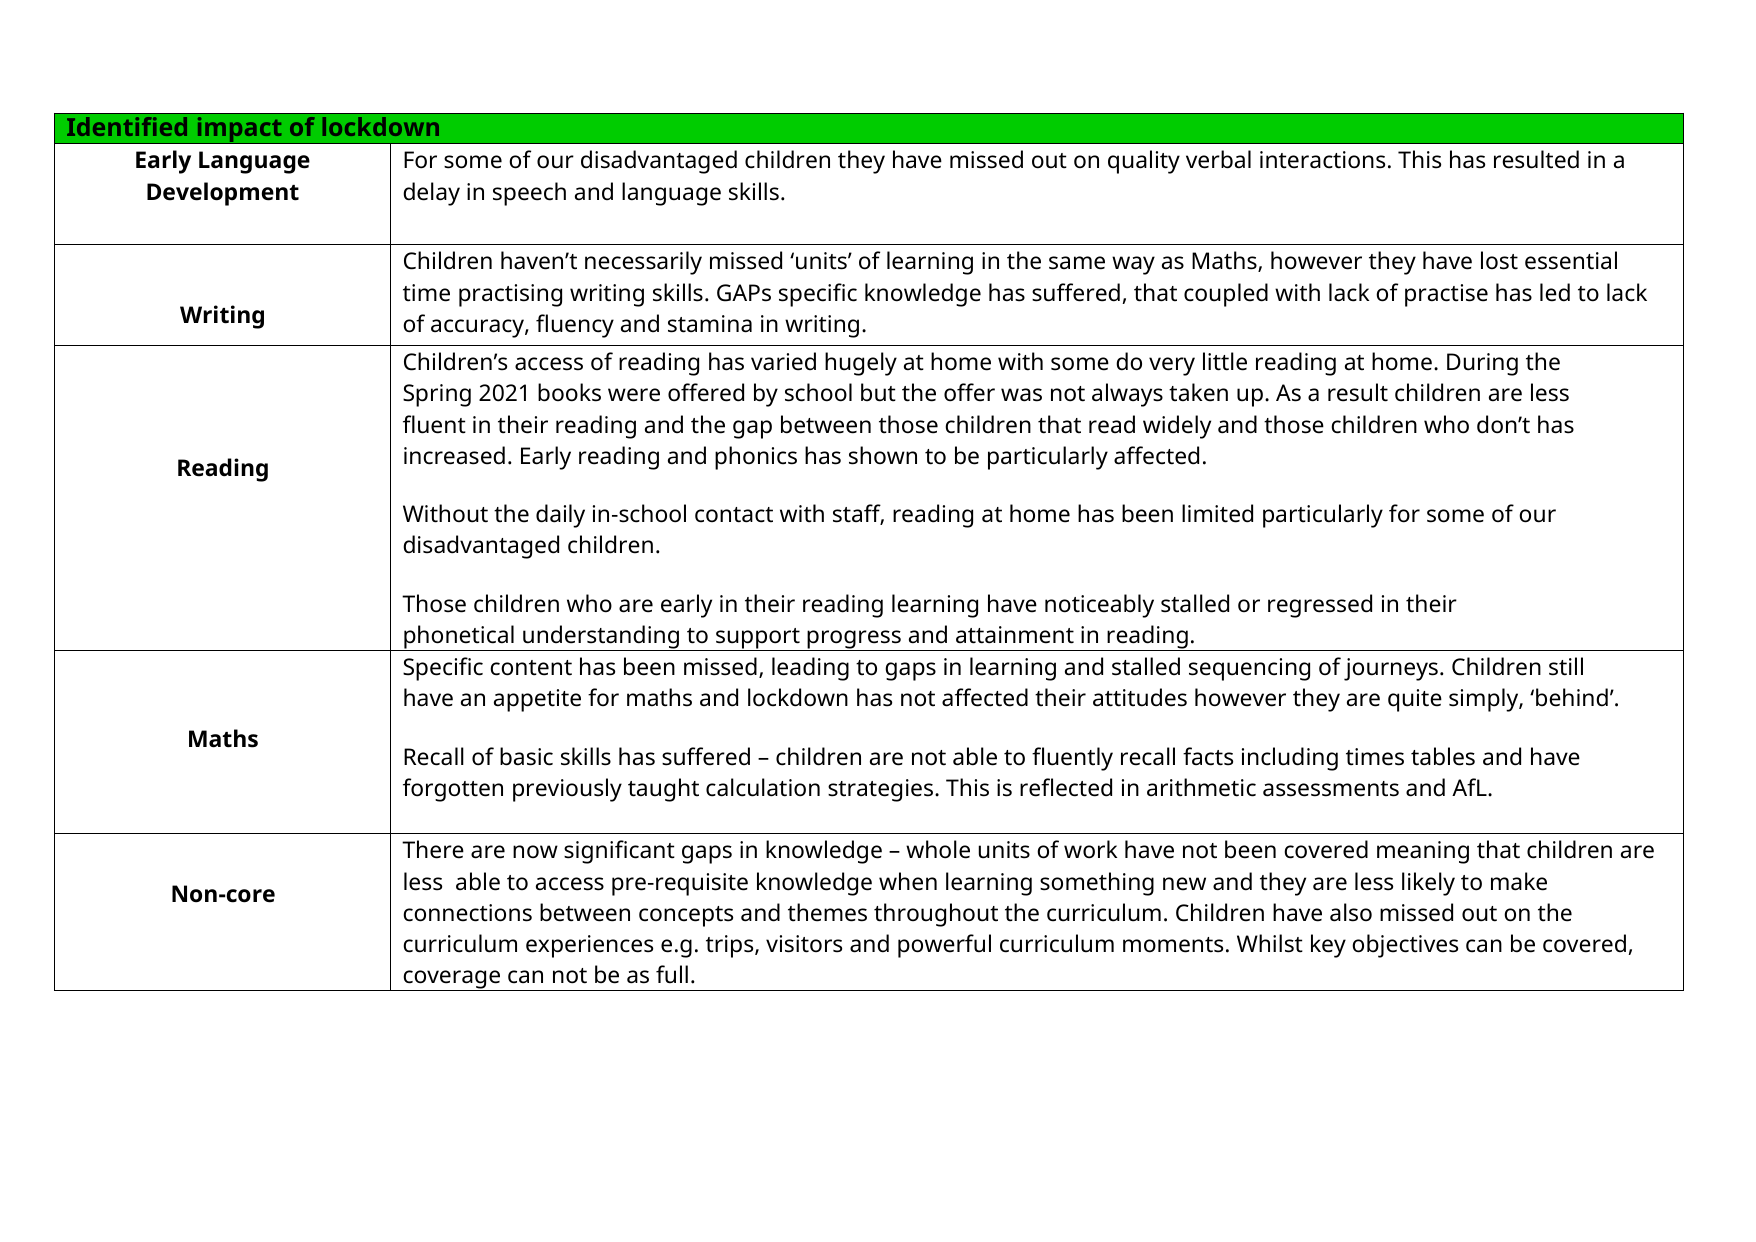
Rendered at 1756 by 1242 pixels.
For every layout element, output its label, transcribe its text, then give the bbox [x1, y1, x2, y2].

table_cell For some of our disadvantaged children they have missed out on quality verbal interactions. This has resulted in a delay in speech and language skills. [391, 144, 1683, 244]
table_header Identified impact of lockdown [55, 114, 1683, 143]
table_cell Specific content has been missed, leading to gaps in learning and stalled sequencing of journeys. Children still have an appetite for maths and lockdown has not affected their attitudes however they are quite simply, ‘behind’. Recall of basic skills has suffered – children are not able to fluently recall facts including times tables and have forgotten previously taught calculation strategies. This is reflected in arithmetic assessments and AfL. [391, 651, 1683, 833]
table_cell Children haven’t necessarily missed ‘units’ of learning in the same way as Maths, however they have lost essential time practising writing skills. GAPs specific knowledge has suffered, that coupled with lack of practise has led to lack of accuracy, fluency and stamina in writing. [391, 245, 1683, 345]
table_cell Children’s access of reading has varied hugely at home with some do very little reading at home. During the Spring 2021 books were offered by school but the offer was not always taken up. As a result children are less fluent in their reading and the gap between those children that read widely and those children who don’t has increased. Early reading and phonics has shown to be particularly affected. Without the daily in-school contact with staff, reading at home has been limited particularly for some of our disadvantaged children. Those children who are early in their reading learning have noticeably stalled or regressed in their phonetical understanding to support progress and attainment in reading. [391, 346, 1683, 650]
table_cell Early Language Development [55, 144, 390, 244]
table_cell Writing [55, 245, 390, 345]
table_cell Maths [55, 651, 390, 833]
table_cell There are now significant gaps in knowledge – whole units of work have not been covered meaning that children are less able to access pre-requisite knowledge when learning something new and they are less likely to make connections between concepts and themes throughout the curriculum. Children have also missed out on the curriculum experiences e.g. trips, visitors and powerful curriculum moments. Whilst key objectives can be covered, coverage can not be as full. [391, 834, 1683, 990]
table_cell Reading [55, 346, 390, 650]
table_cell Non-core [55, 834, 390, 990]
